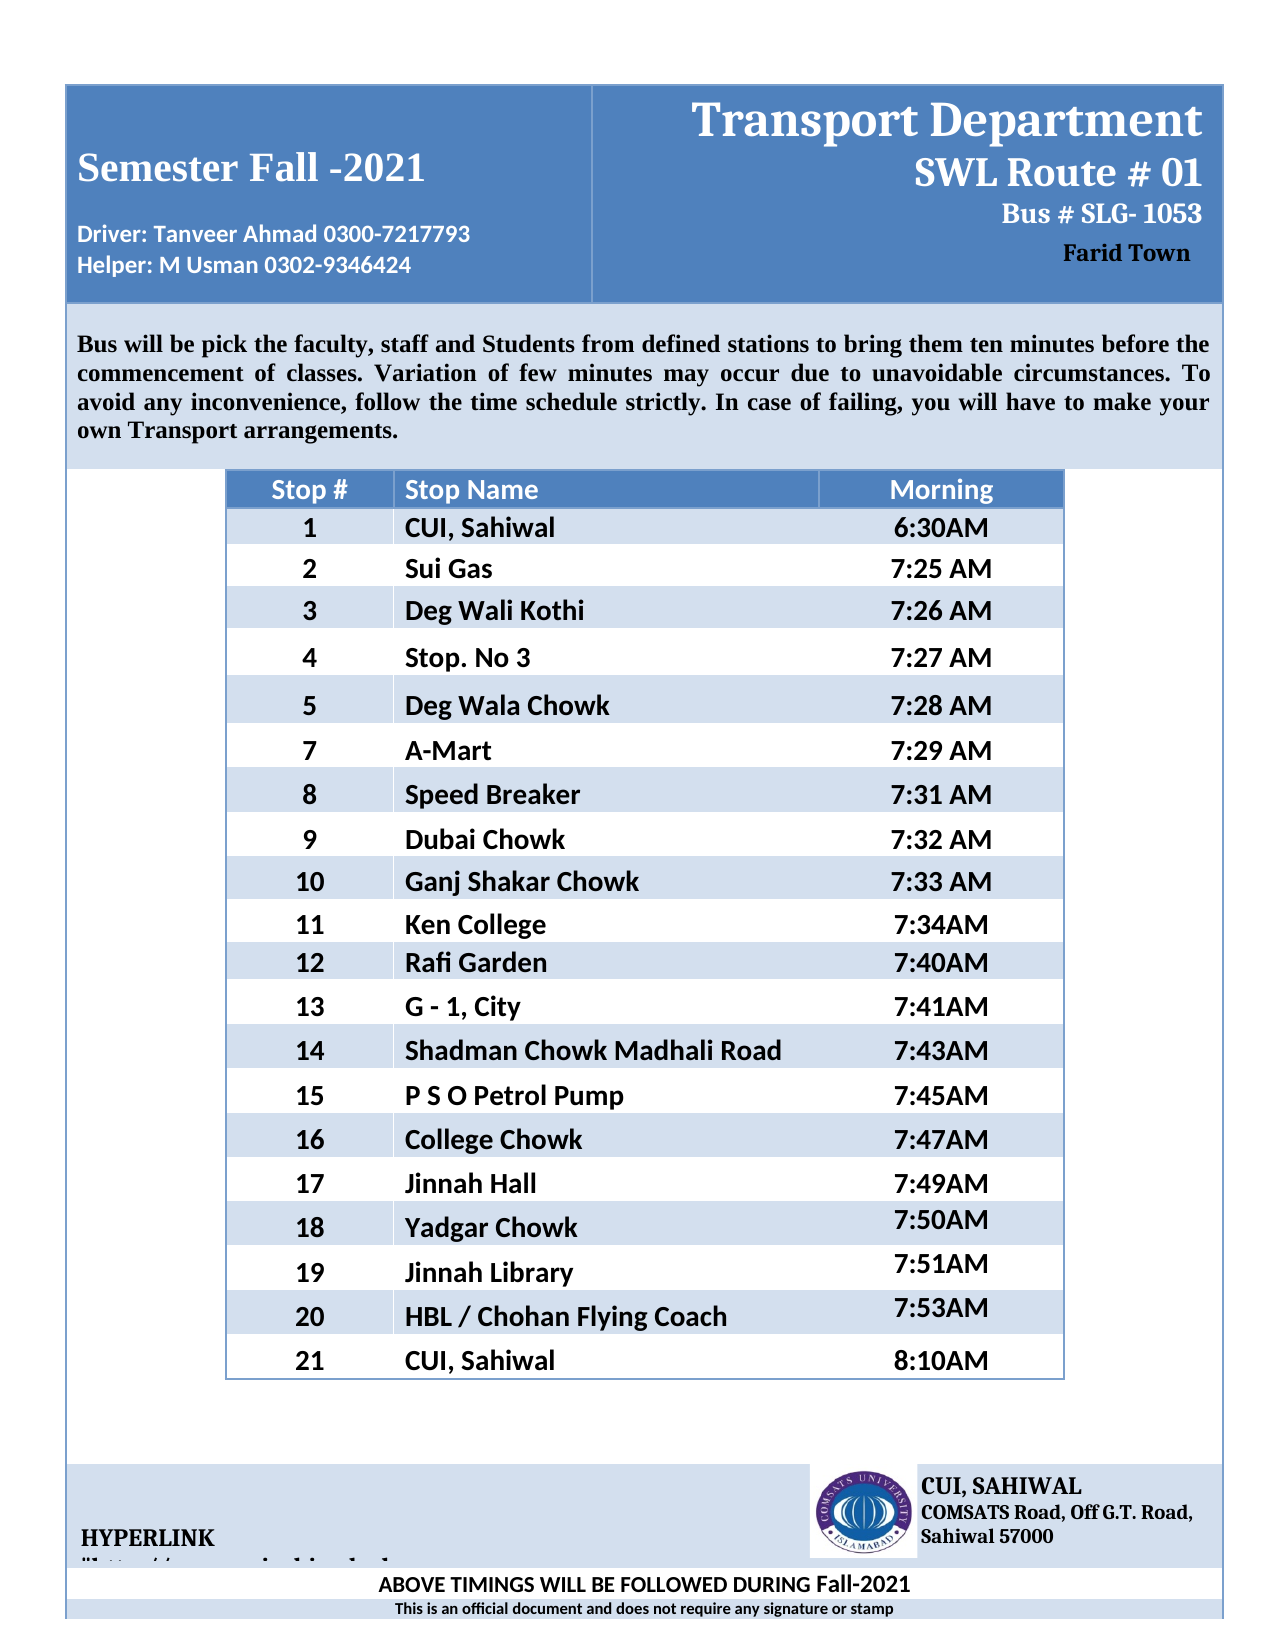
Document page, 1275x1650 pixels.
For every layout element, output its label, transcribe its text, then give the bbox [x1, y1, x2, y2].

table_cell This is an official document and does not require any signature or stamp [67, 1599, 1222, 1619]
picture [809, 1464, 918, 1558]
table_header [593, 86, 1222, 302]
table_cell [67, 1464, 1222, 1568]
table_cell [67, 469, 1222, 1464]
table_cell ABOVE TIMINGS WILL BE FOLLOWED DURING Fall-2021 [67, 1568, 1222, 1599]
table_header Semester Fall -2021 Driver: Tanveer Ahmad 0300-7217793 Helper: M Usman 0302-9346424 [67, 86, 591, 302]
table_cell Bus will be pick the faculty, staff and Students from defined stations to bring them ten minutes before the commencement of classes. Variation of few minutes may occur due to unavoidable circumstances. To avoid any inconvenience, follow the time schedule strictly. In case of failing, you will have to make your own Transport arrangements. [67, 304, 1222, 469]
